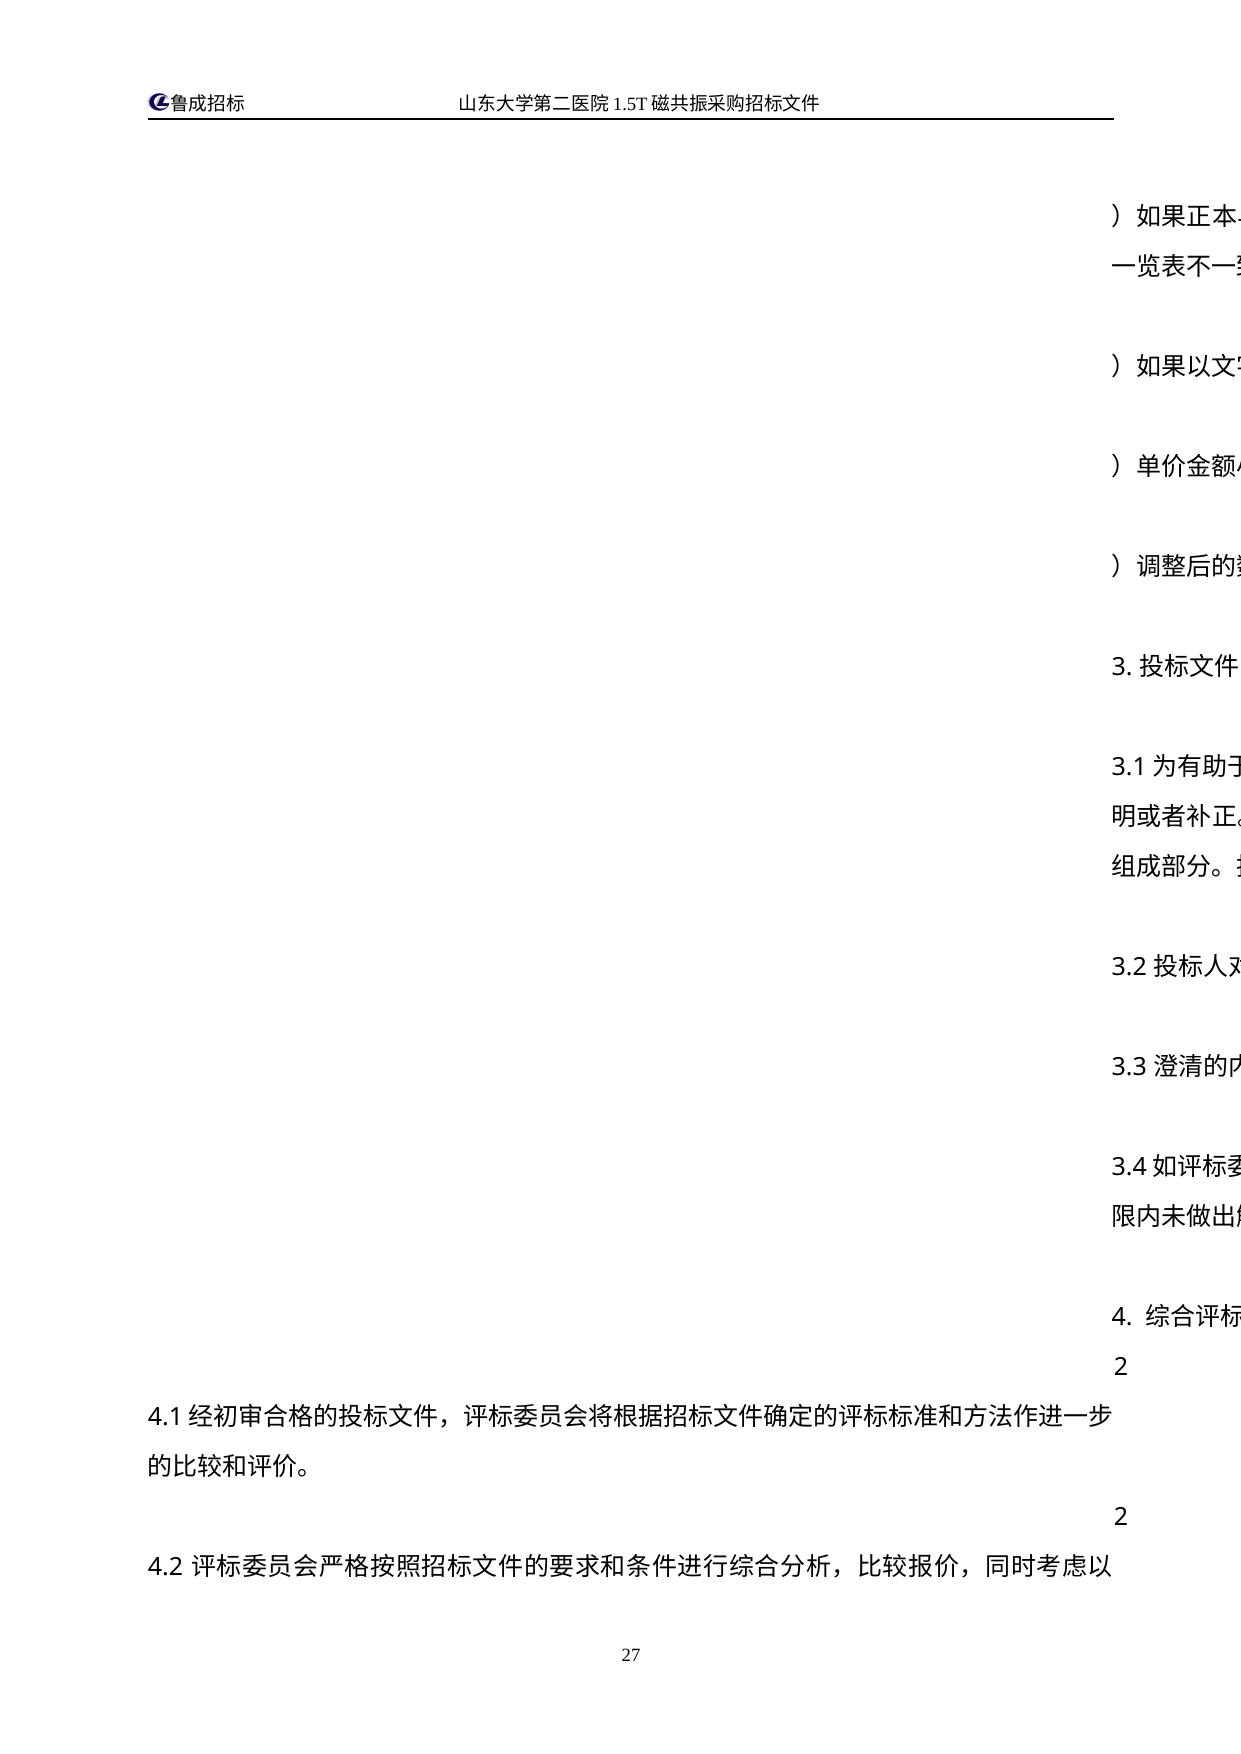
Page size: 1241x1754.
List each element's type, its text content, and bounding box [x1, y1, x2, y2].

list 24. 综合评标 [1111, 1236, 1240, 1336]
list 3）单价金额小数点有明显错位的，应以总价为准，并修改单价。 [1111, 386, 1240, 486]
list 23.3 澄清的内容须以书面形式确认，并构成投标文件的组成部分。 [1111, 986, 1240, 1086]
list 23.2 投标人对澄清的答复以书面材料为准，但不得对投标内容进行实质性修改。 [1111, 886, 1240, 986]
text 24.1经初审合格的投标文件，评标委员会将根据招标文件确定的评标标准和方法作进一步的比较和评价。 [148, 1336, 1114, 1486]
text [148, 1486, 1114, 1586]
picture [147, 93, 170, 111]
list 2）如果以文字表示的数据与数字表示的有差别，以文字为准。如果大写金额和小写金额不一致的，以大写金额为准； [1111, 286, 1240, 386]
list 23.4如评标委员会一致认为某个投标人的投标报价明显不合理，有降低质量、不能诚信履行的可能时，评标委员会有权决定是否通知投标人限期进行书面解释或提供相关证明材料。若已要求，而该投标人在规定期限内未做出解释、作出的解释不合理或不能提供证明材料的，经评标委员会取得一致意见后，可拒绝该投标。 [1111, 1086, 1240, 1236]
list 4）调整后的数据对投标人具有约束力，投标人不同意以上修正，其投标将被拒绝。 [1111, 486, 1240, 586]
list 1）如果正本与副本或电子文档不一致，以正本为准；如果单独的开标一览表与投标文件正本有差异，以开标一览表为准；投标文件中的开标一览表与投标文件中明细表内容不一致的，以开标一览表为准；三份开标一览表不一致的，按无效投标处理。 [1111, 136, 1240, 286]
list 23. 投标文件的澄清 [1111, 586, 1240, 686]
